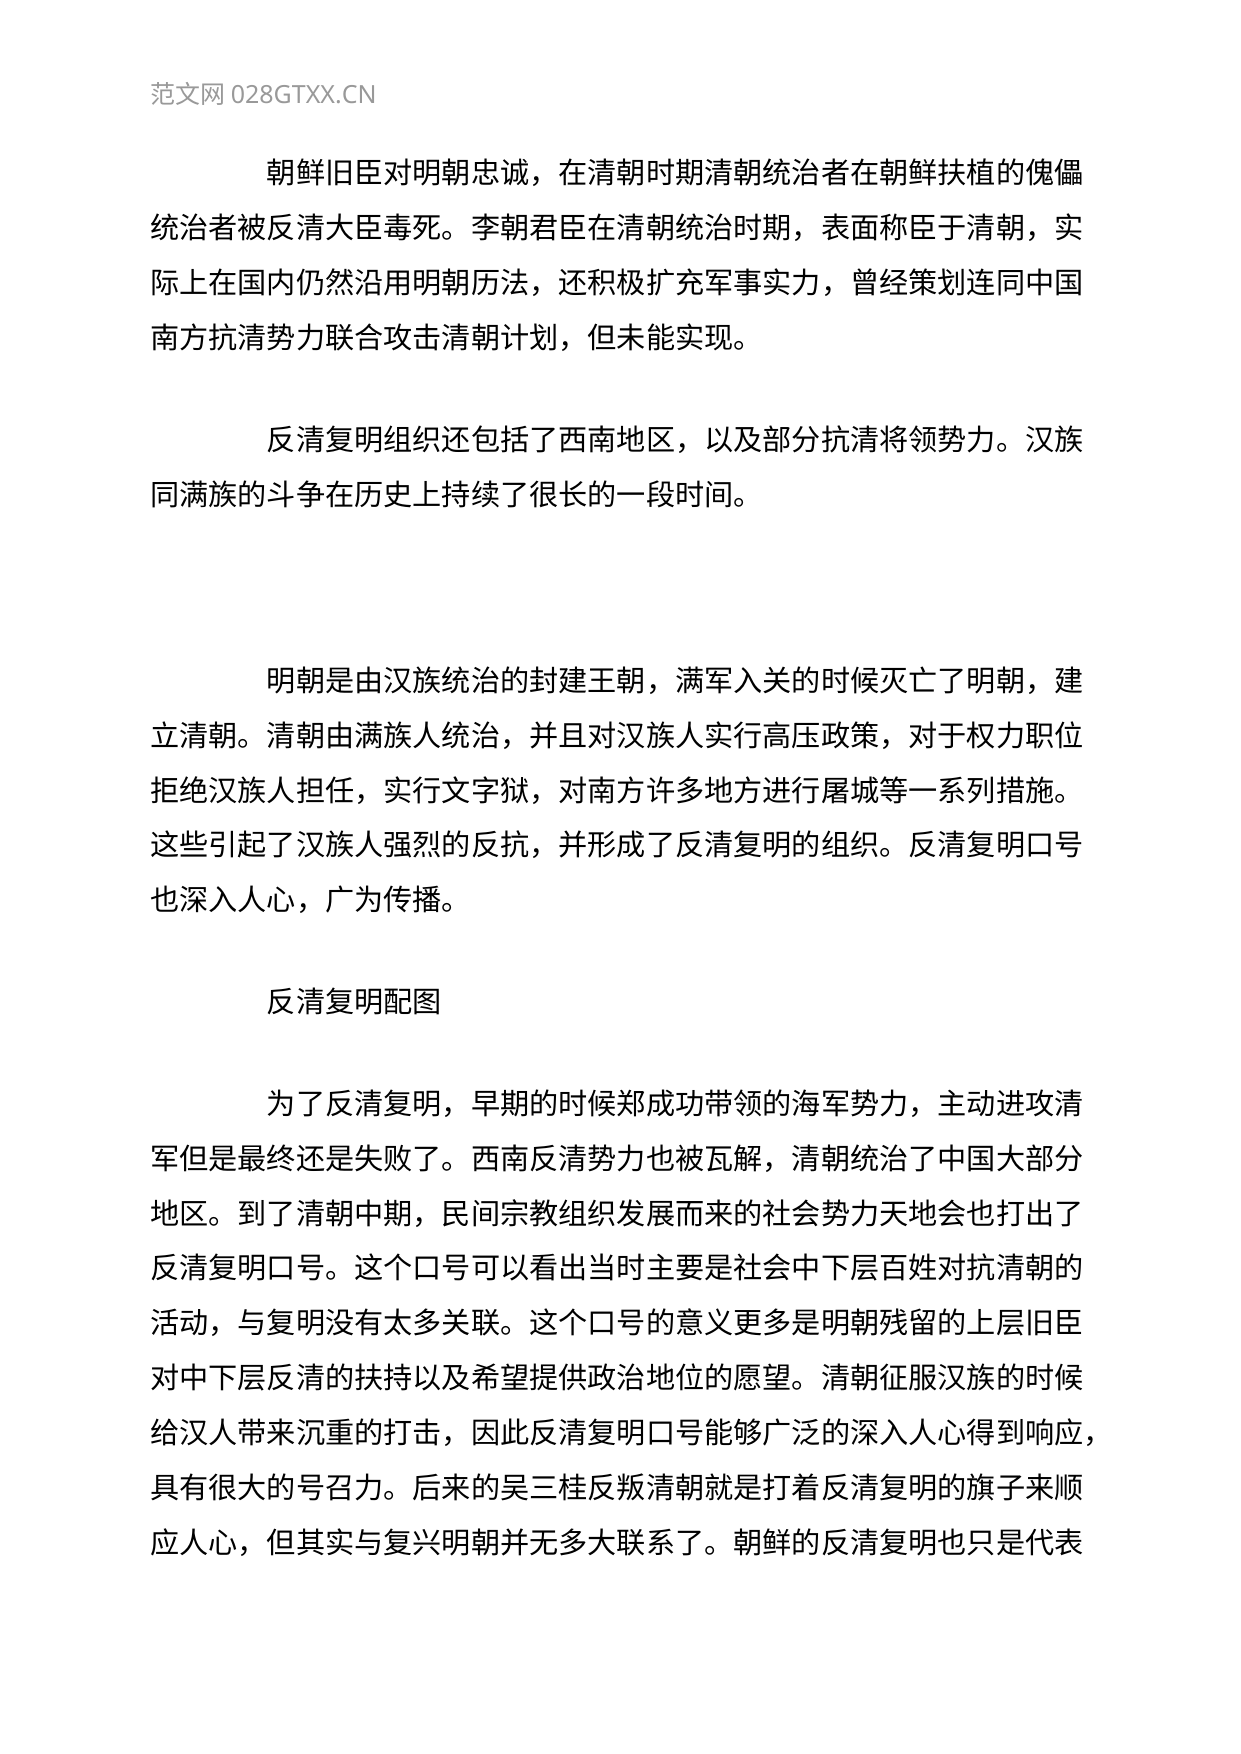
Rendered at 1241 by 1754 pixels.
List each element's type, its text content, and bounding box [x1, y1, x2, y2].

text 反清复明配图 [150, 979, 1090, 1021]
text 明朝是由汉族统治的封建王朝，满军入关的时候灭亡了明朝，建立清朝。清朝由满族人统治，并且对汉族人实行高压政策，对于权力职位拒绝汉族人担任，实行文字狱，对南方许多地方进行屠城等一系列措施。这些引起了汉族人强烈的反抗，并形成了反清复明的组织。反清复明口号也深入人心，广为传播。 [150, 657, 1090, 919]
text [150, 1080, 1090, 1562]
text 朝鲜旧臣对明朝忠诚，在清朝时期清朝统治者在朝鲜扶植的傀儡统治者被反清大臣毒死。李朝君臣在清朝统治时期，表面称臣于清朝，实际上在国内仍然沿用明朝历法，还积极扩充军事实力，曾经策划连同中国南方抗清势力联合攻击清朝计划，但未能实现。 [150, 150, 1090, 357]
text 反清复明组织还包括了西南地区，以及部分抗清将领势力。汉族同满族的斗争在历史上持续了很长的一段时间。 [150, 416, 1090, 514]
